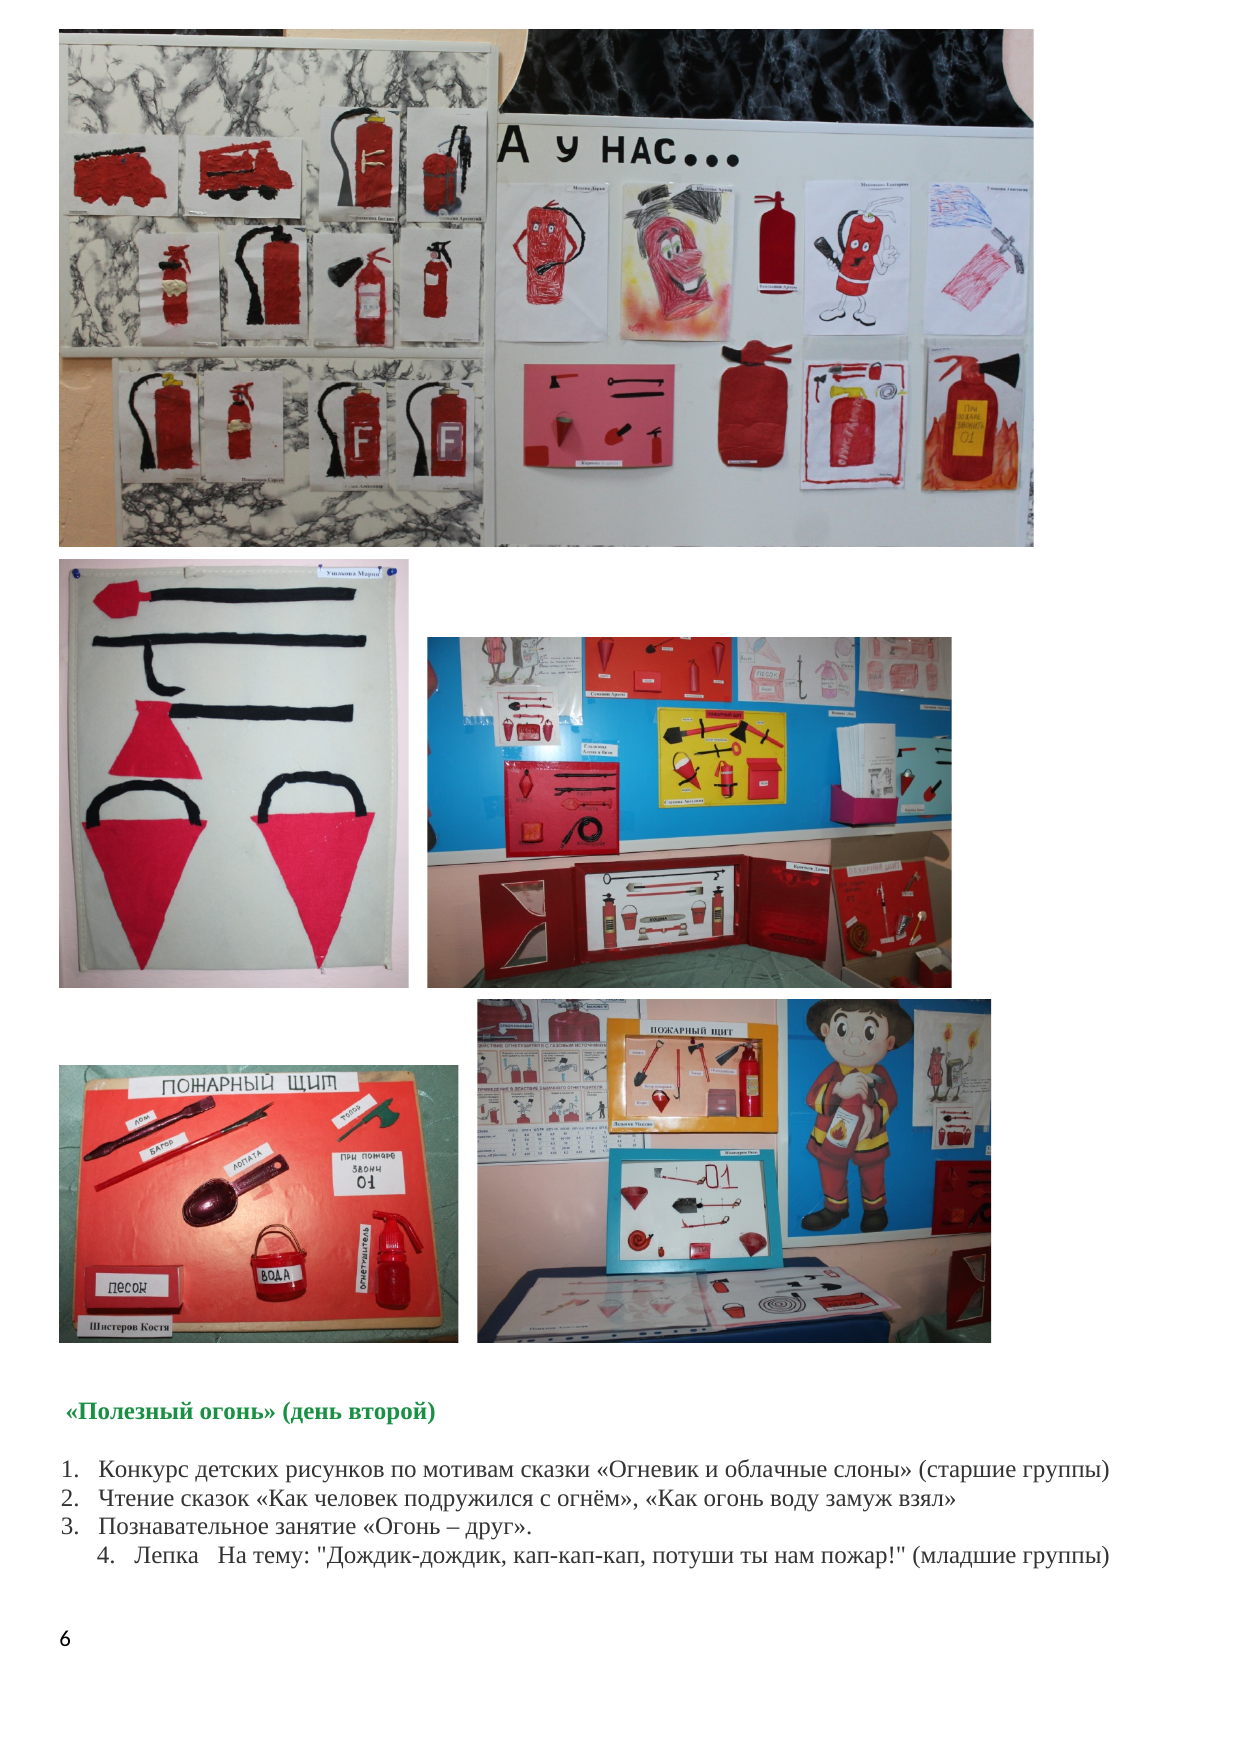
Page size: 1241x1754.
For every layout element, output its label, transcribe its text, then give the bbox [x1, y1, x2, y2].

text «Полезный огонь» (день второй) [59, 1396, 1196, 1425]
list Конкурс детских рисунков по мотивам сказки «Огневик и облачные слоны» (старшие группы) [61, 1454, 1196, 1483]
list Чтение сказок «Как человек подружился с огнём», «Как огонь воду замуж взял» [61, 1483, 1196, 1511]
picture [477, 999, 992, 1343]
list Познавательное занятие «Огонь – друг». [61, 1511, 1196, 1540]
list Лепка На тему: "Дождик-дождик, кап-кап-кап, потуши ты нам пожар!" (младшие группы) [97, 1540, 1196, 1569]
picture [59, 559, 409, 988]
picture [427, 637, 952, 988]
picture [59, 29, 1034, 547]
picture [59, 1065, 459, 1343]
